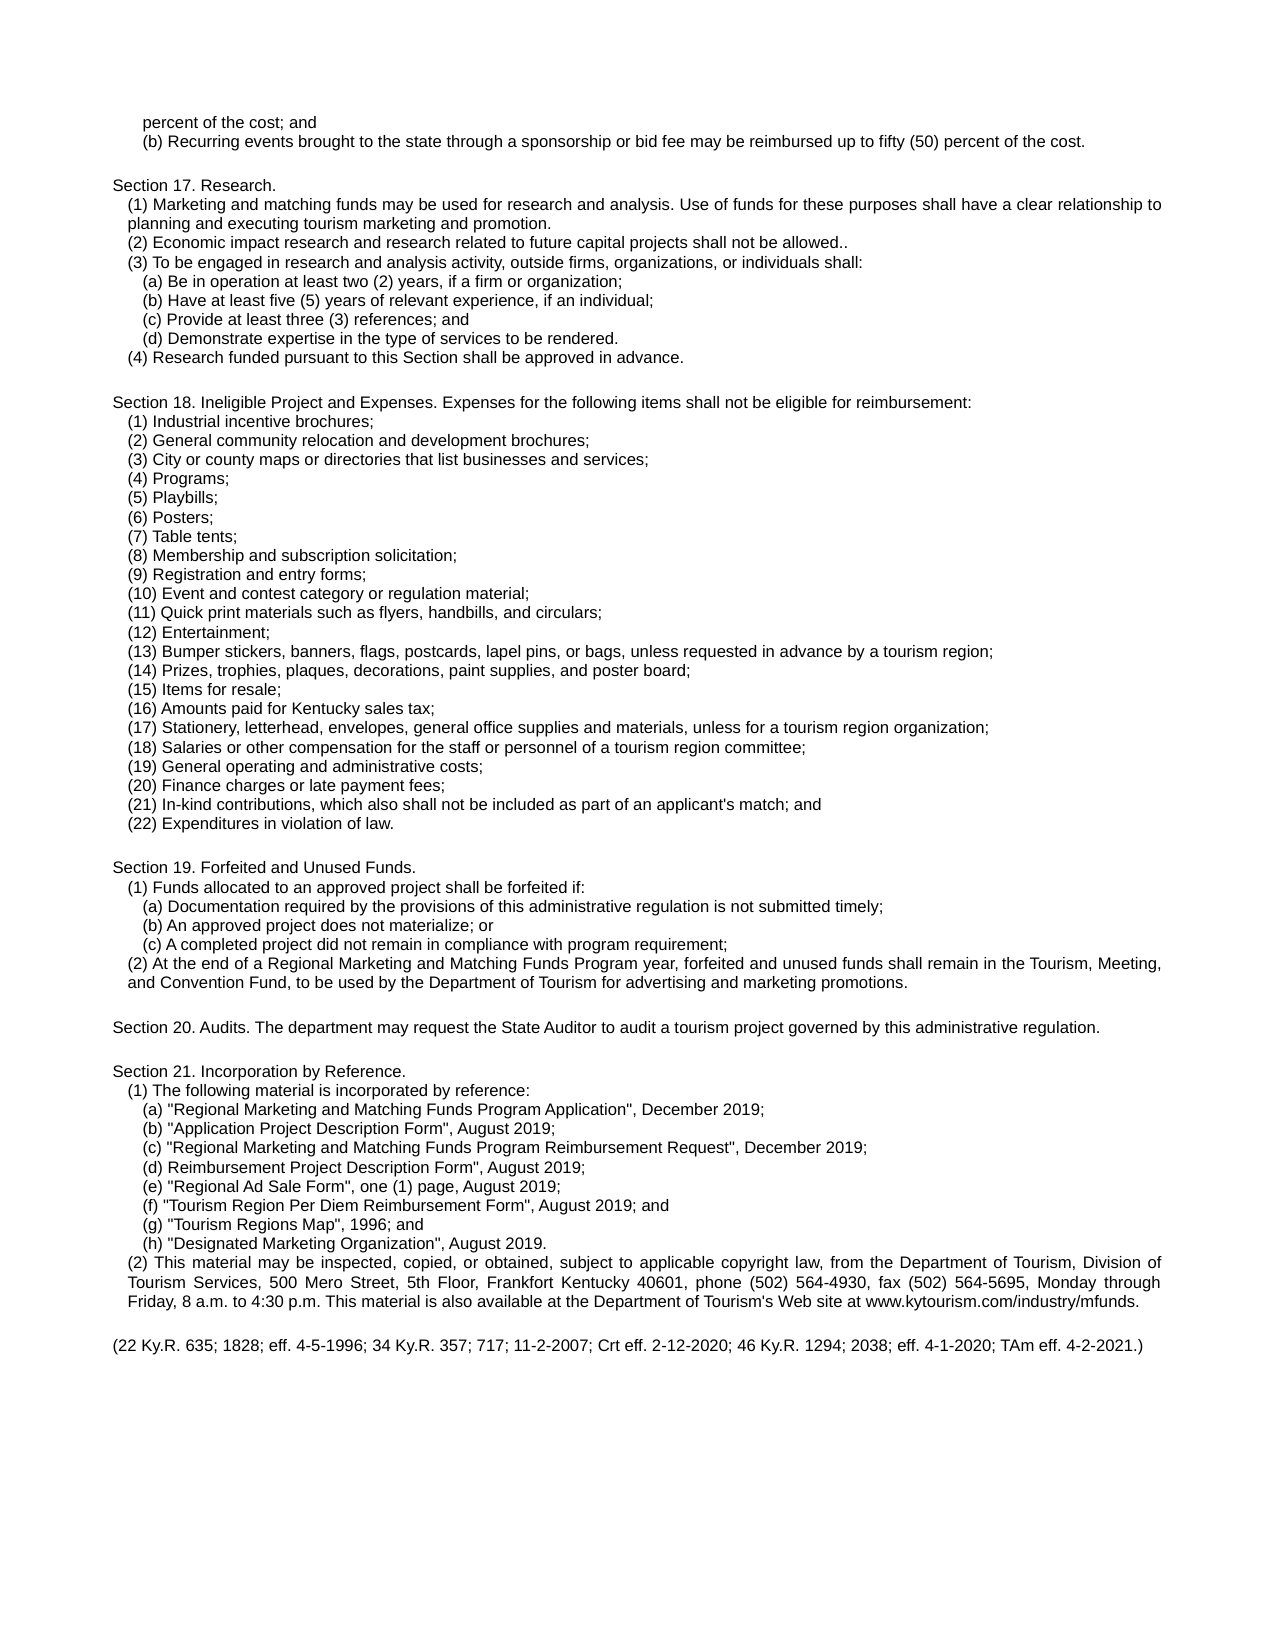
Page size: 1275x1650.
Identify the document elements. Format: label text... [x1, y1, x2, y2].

text (3) To be engaged in research and analysis activity, outside firms, organizations, or individuals shall: [127, 252, 1162, 272]
text (3) City or county maps or directories that list businesses and services; [127, 450, 1162, 469]
text (b) "Application Project Description Form", August 2019; [142, 1119, 1162, 1138]
text (7) Table tents; [127, 527, 1162, 546]
text (15) Items for resale; [127, 680, 1162, 699]
text (22 Ky.R. 635; 1828; eff. 4-5-1996; 34 Ky.R. 357; 717; 11-2-2007; Crt eff. 2-12-2020; 46 Ky.R. 1294; 2038; eff. 4-1-2020; TAm eff. 4-2-2021.) [112, 1336, 1162, 1355]
text (c) A completed project did not remain in compliance with program requirement; [142, 935, 1162, 954]
text (c) "Regional Marketing and Matching Funds Program Reimbursement Request", December 2019; [142, 1138, 1162, 1157]
text (f) "Tourism Region Per Diem Reimbursement Form", August 2019; and [142, 1196, 1162, 1215]
text (19) General operating and administrative costs; [127, 757, 1162, 776]
text Section 21. Incorporation by Reference. [112, 1062, 1162, 1081]
text (b) Have at least five (5) years of relevant experience, if an individual; [142, 291, 1162, 310]
text (21) In-kind contributions, which also shall not be included as part of an applicant's match; and [127, 795, 1162, 814]
text (1) The following material is incorporated by reference: [127, 1081, 1162, 1100]
text (22) Expenditures in violation of law. [127, 814, 1162, 833]
text (a) "Regional Marketing and Matching Funds Program Application", December 2019; [142, 1100, 1162, 1119]
text (a) Be in operation at least two (2) years, if a firm or organization; [142, 272, 1162, 291]
text (4) Research funded pursuant to this Section shall be approved in advance. [127, 348, 1162, 367]
text (d) Reimbursement Project Description Form", August 2019; [142, 1157, 1162, 1177]
text (12) Entertainment; [127, 622, 1162, 642]
text Section 18. Ineligible Project and Expenses. Expenses for the following items shall not be eligible for reimbursement: [112, 392, 1162, 412]
text (2) Economic impact research and research related to future capital projects shall not be allowed.. [127, 233, 1162, 252]
text (a) Documentation required by the provisions of this administrative regulation is not submitted timely; [142, 897, 1162, 916]
text (9) Registration and entry forms; [127, 565, 1162, 584]
text (6) Posters; [127, 507, 1162, 527]
text (8) Membership and subscription solicitation; [127, 546, 1162, 565]
text (e) "Regional Ad Sale Form", one (1) page, August 2019; [142, 1177, 1162, 1196]
text (16) Amounts paid for Kentucky sales tax; [127, 699, 1162, 718]
text (10) Event and contest category or regulation material; [127, 584, 1162, 603]
text (c) Provide at least three (3) references; and [142, 310, 1162, 329]
text (14) Prizes, trophies, plaques, decorations, paint supplies, and poster board; [127, 661, 1162, 680]
text (17) Stationery, letterhead, envelopes, general office supplies and materials, unless for a tourism region organization; [127, 718, 1162, 737]
text (4) Programs; [127, 469, 1162, 488]
text (1) Marketing and matching funds may be used for research and analysis. Use of funds for these purposes shall have a clear relationship to planning and executing tourism marketing and promotion. [127, 195, 1162, 233]
text (5) Playbills; [127, 488, 1162, 507]
text (h) "Designated Marketing Organization", August 2019. [142, 1234, 1162, 1253]
text (2) At the end of a Regional Marketing and Matching Funds Program year, forfeited and unused funds shall remain in the Tourism, Meeting, and Convention Fund, to be used by the Department of Tourism for advertising and marketing promotions. [127, 954, 1162, 992]
text (11) Quick print materials such as flyers, handbills, and circulars; [127, 603, 1162, 622]
text (2) This material may be inspected, copied, or obtained, subject to applicable copyright law, from the Department of Tourism, Division of Tourism Services, 500 Mero Street, 5th Floor, Frankfort Kentucky 40601, phone (502) 564-4930, fax (502) 564-5695, Monday through Friday, 8 a.m. to 4:30 p.m. This material is also available at the Department of Tourism's Web site at www.kytourism.com/industry/mfunds. [127, 1253, 1162, 1311]
text (20) Finance charges or late payment fees; [127, 776, 1162, 795]
text Section 17. Research. [112, 176, 1162, 195]
text (18) Salaries or other compensation for the staff or personnel of a tourism region committee; [127, 737, 1162, 757]
text (b) Recurring events brought to the state through a sponsorship or bid fee may be reimbursed up to fifty (50) percent of the cost. [142, 132, 1162, 151]
text Section 20. Audits. The department may request the State Auditor to audit a tourism project governed by this administrative regulation. [112, 1017, 1162, 1037]
text (1) Funds allocated to an approved project shall be forfeited if: [127, 877, 1162, 897]
text (d) Demonstrate expertise in the type of services to be rendered. [142, 329, 1162, 348]
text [142, 112, 1162, 132]
text (1) Industrial incentive brochures; [127, 412, 1162, 431]
text (13) Bumper stickers, banners, flags, postcards, lapel pins, or bags, unless requested in advance by a tourism region; [127, 642, 1162, 661]
text (2) General community relocation and development brochures; [127, 431, 1162, 450]
text (g) "Tourism Regions Map", 1996; and [142, 1215, 1162, 1234]
text (b) An approved project does not materialize; or [142, 916, 1162, 935]
text Section 19. Forfeited and Unused Funds. [112, 858, 1162, 877]
